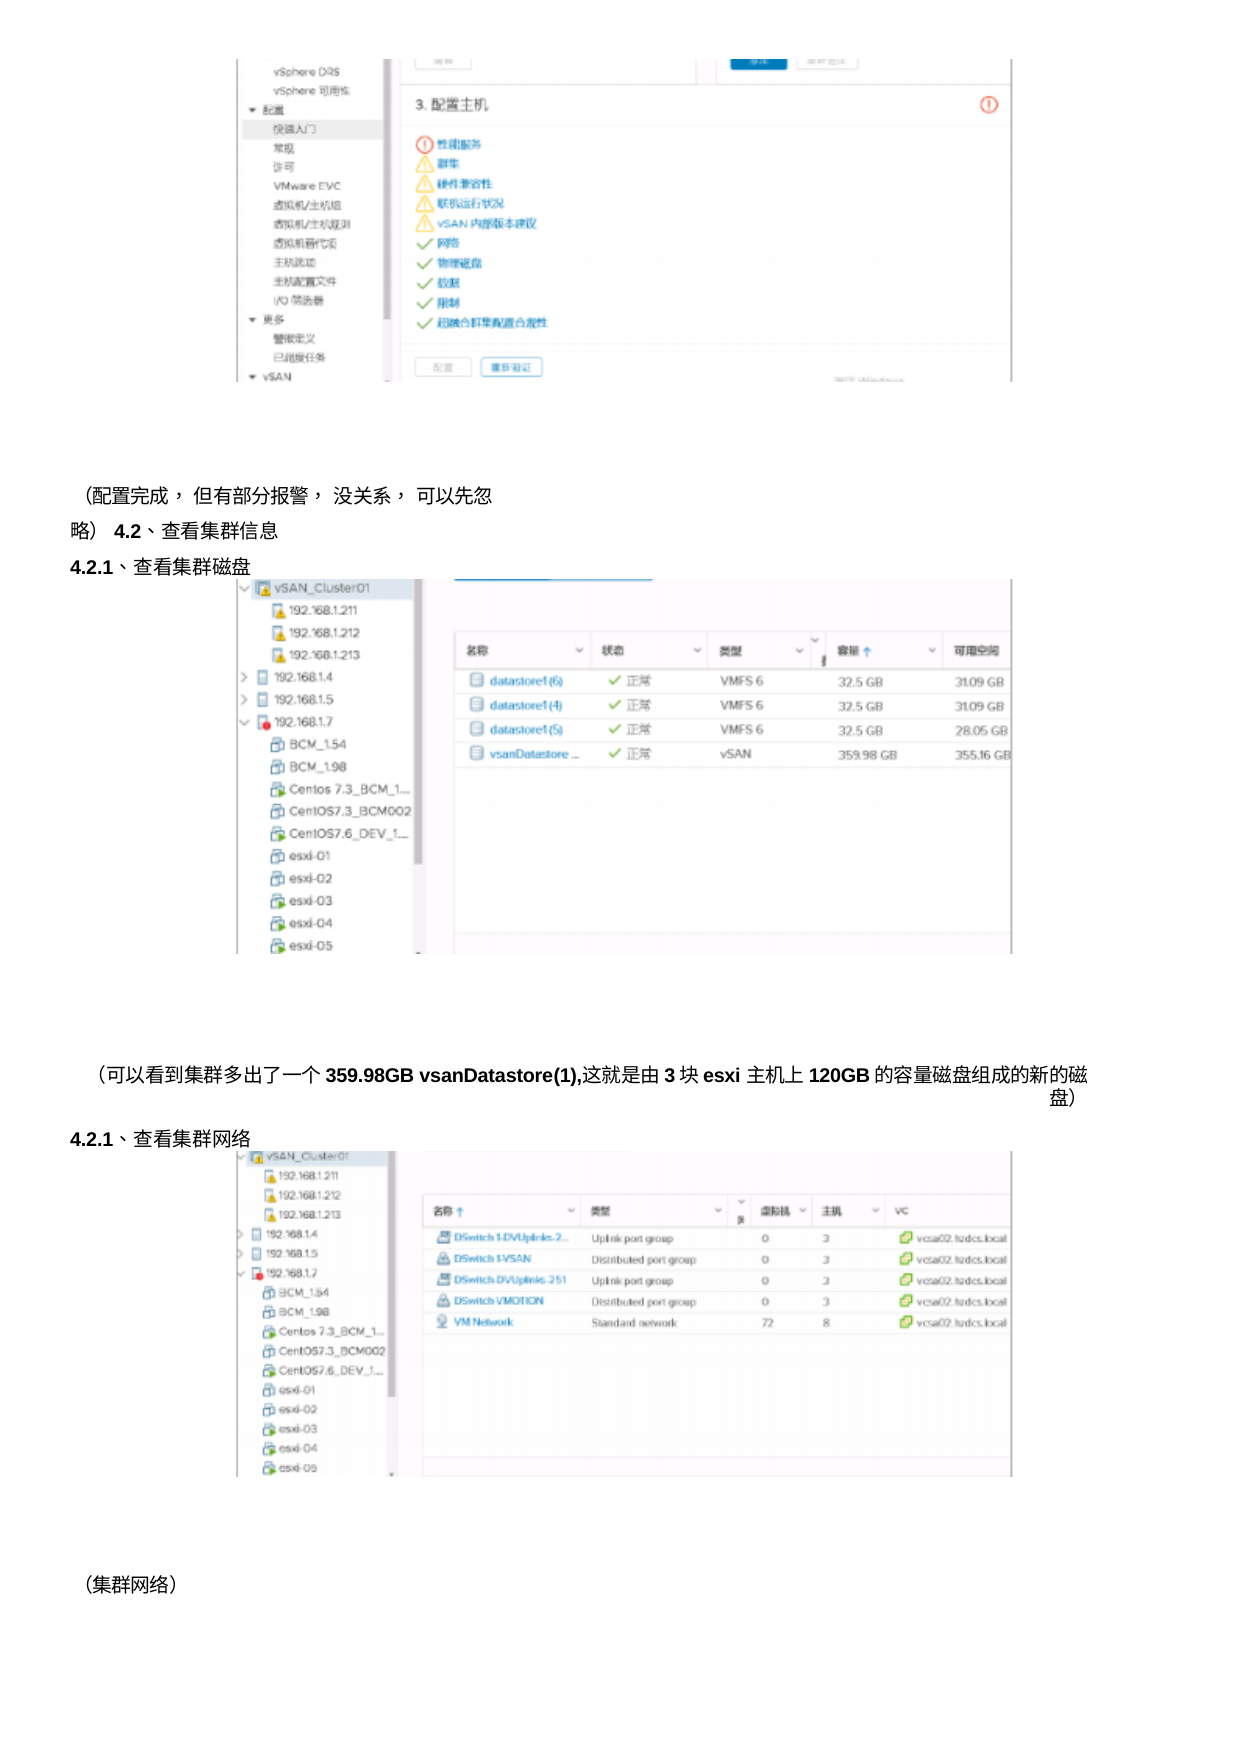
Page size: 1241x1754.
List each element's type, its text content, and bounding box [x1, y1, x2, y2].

text （集群网络） [73, 1573, 1088, 1597]
text 4.2.1、查看集群网络 [70, 1127, 1088, 1151]
picture [235, 59, 1014, 382]
text （配置完成， 但有部分报警， 没关系， 可以先忽略） 4.2、查看集群信息 [70, 482, 524, 545]
text 4.2.1、查看集群磁盘 [70, 555, 1088, 579]
picture [235, 1151, 1014, 1477]
picture [235, 579, 1014, 954]
text （可以看到集群多出了一个359.98GB vsanDatastore(1),这就是由3块esxi 主机上120GB的容量磁盘组成的新的磁盘） [70, 1063, 1088, 1112]
